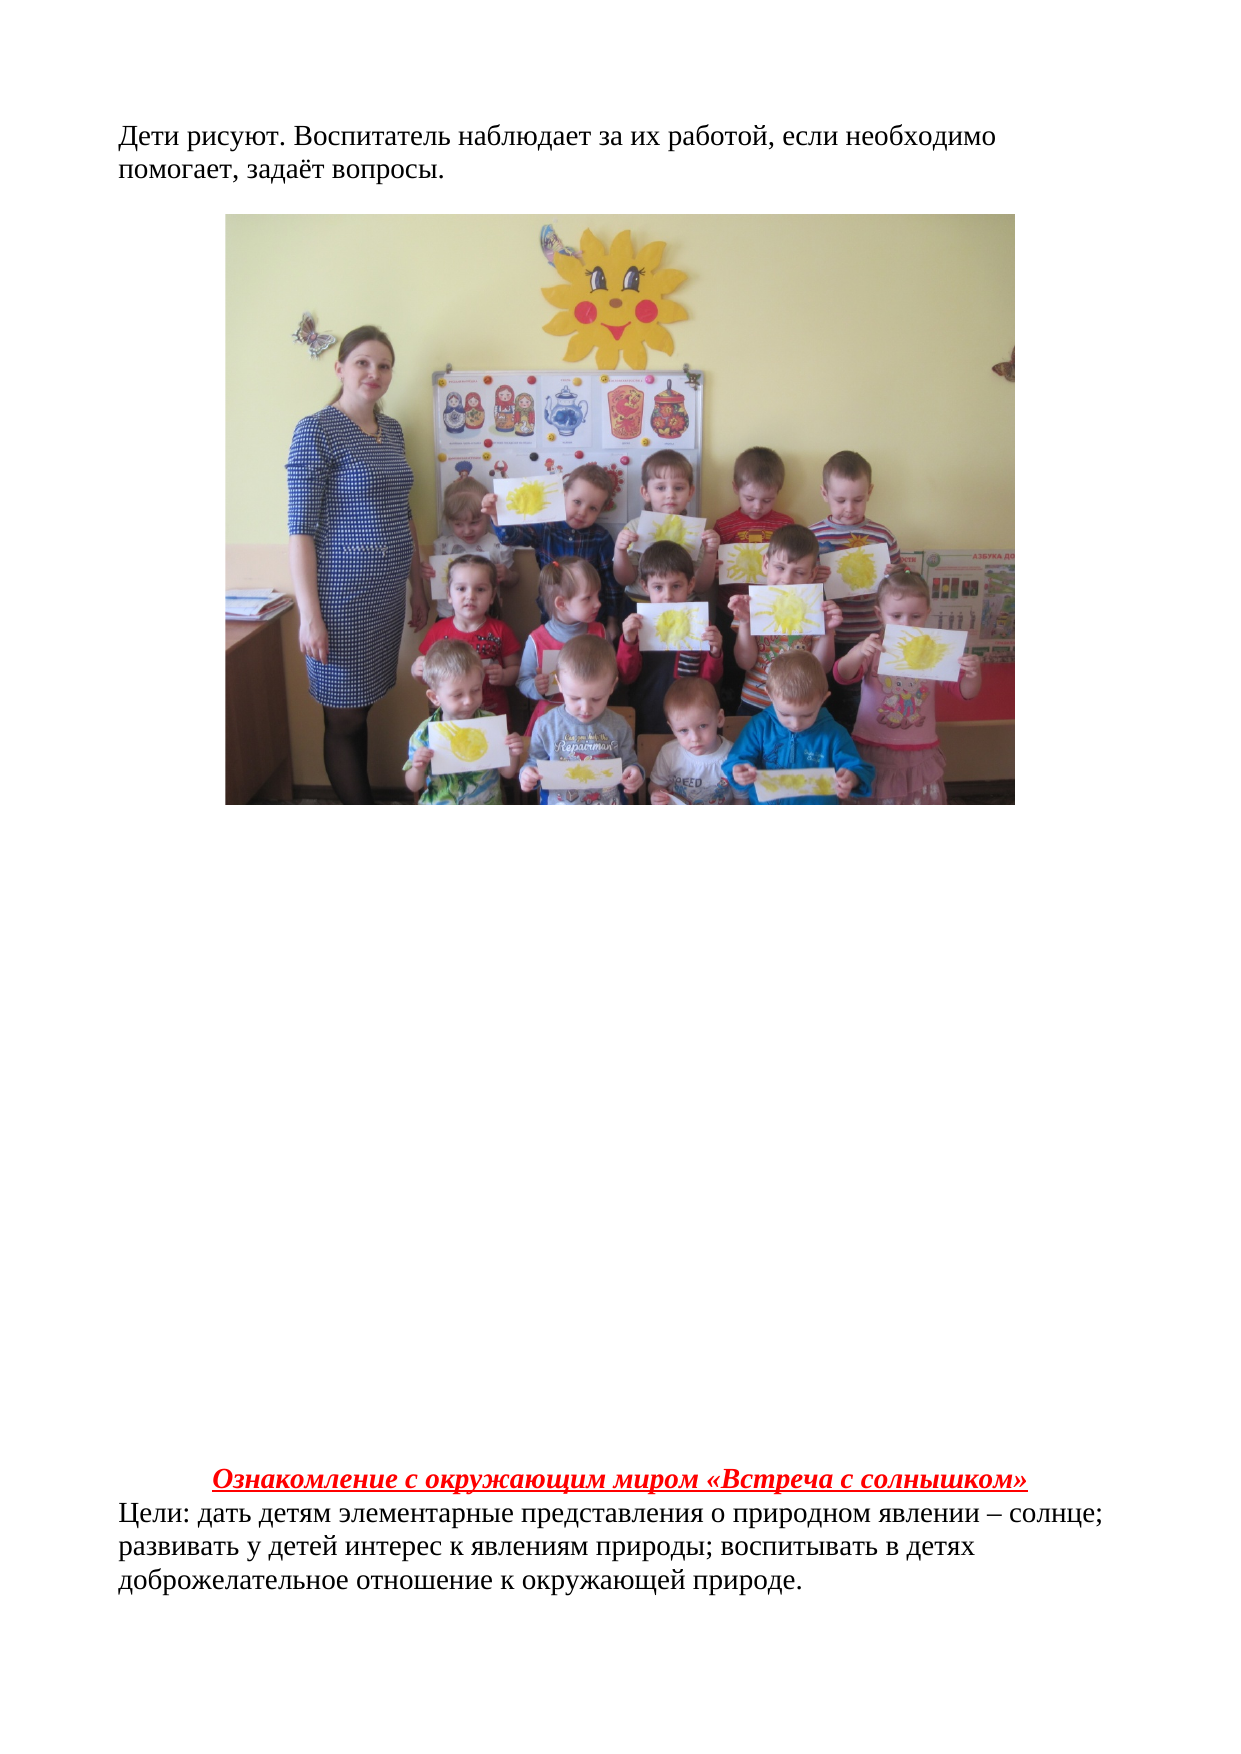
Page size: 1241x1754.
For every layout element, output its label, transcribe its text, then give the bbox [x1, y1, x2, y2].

text Ознакомление с окружающим миром «Встреча с солнышком» [118, 1461, 1122, 1495]
text Дети рисуют. Воспитатель наблюдает за их работой, если необходимо помогает, задаёт вопросы. [118, 118, 1122, 185]
picture [225, 214, 1015, 805]
text Цели: дать детям элементарные представления о природном явлении – солнце; развивать у детей интерес к явлениям природы; воспитывать в детях доброжелательное отношение к окружающей природе. [118, 1495, 1122, 1595]
